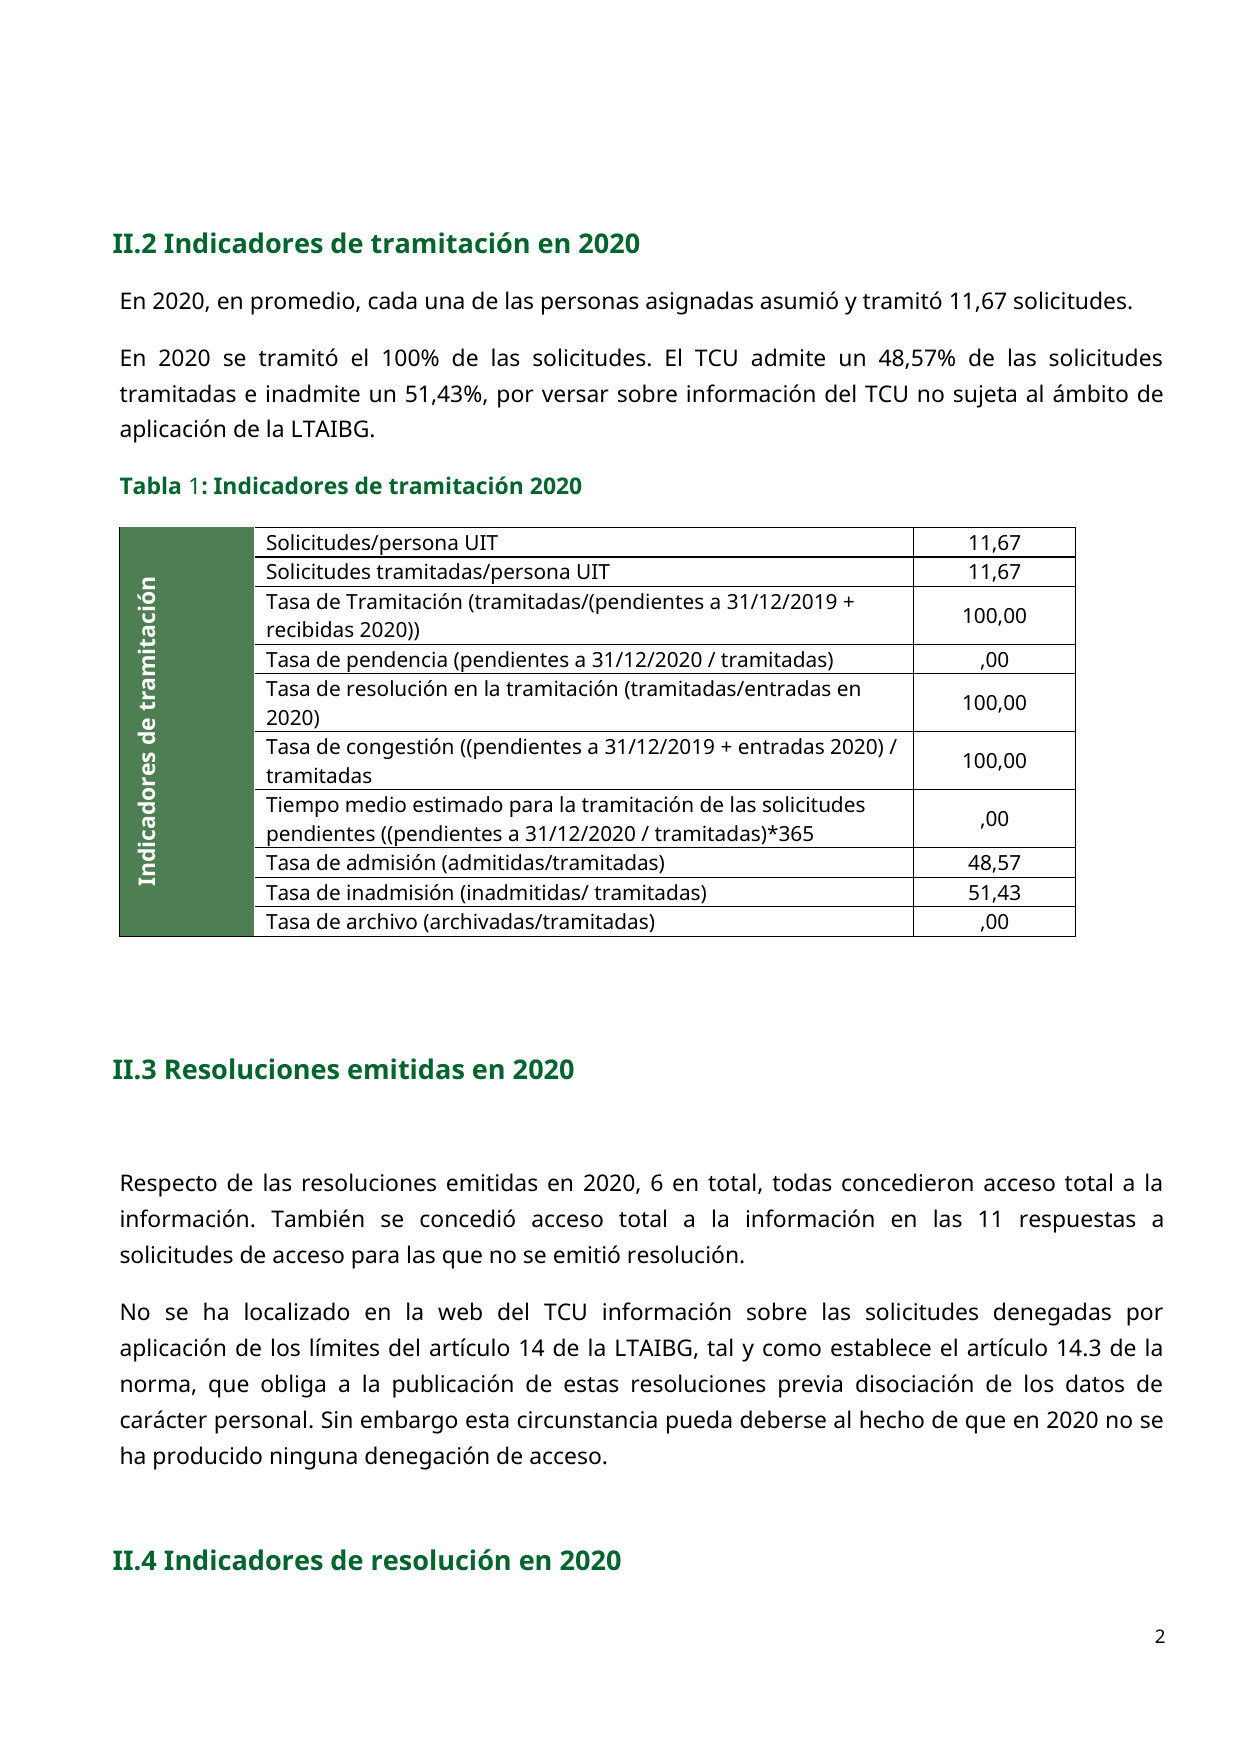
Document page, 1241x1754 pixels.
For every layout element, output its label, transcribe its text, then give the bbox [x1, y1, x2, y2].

table_cell Tasa de pendencia (pendientes a 31/12/2020 / tramitadas) [255, 645, 913, 673]
text Tabla 1: Indicadores de tramitación 2020 [119, 470, 1165, 501]
table_cell Tasa de inadmisión (inadmitidas/ tramitadas) [255, 878, 913, 906]
table_cell 100,00 [914, 587, 1075, 644]
text II.3 Resoluciones emitidas en 2020 [112, 1050, 1165, 1087]
table_cell Tiempo medio estimado para la tramitación de las solicitudes pendientes ((pendientes a 31/12/2020 / tramitadas)*365 [255, 790, 913, 847]
text Respecto de las resoluciones emitidas en 2020, 6 en total, todas concedieron acceso total a la información. También se concedió acceso total a la información en las 11 respuestas a solicitudes de acceso para las que no se emitió resolución. [119, 1167, 1165, 1270]
table_cell 11,67 [914, 558, 1075, 586]
table_cell ,00 [914, 907, 1075, 936]
table_cell 100,00 [914, 674, 1075, 731]
text En 2020, en promedio, cada una de las personas asignadas asumió y tramitó 11,67 solicitudes. [119, 285, 1165, 316]
table_header Indicadores de tramitación [120, 527, 254, 936]
table_cell Tasa de admisión (admitidas/tramitadas) [255, 848, 913, 877]
table_cell 51,43 [914, 878, 1075, 906]
text II.4 Indicadores de resolución en 2020 [112, 1541, 1165, 1578]
table_cell Tasa de archivo (archivadas/tramitadas) [255, 907, 913, 936]
table_cell Tasa de congestión ((pendientes a 31/12/2019 + entradas 2020) / tramitadas [255, 732, 913, 789]
table_cell Solicitudes tramitadas/persona UIT [255, 558, 913, 586]
text II.2 Indicadores de tramitación en 2020 [112, 224, 1165, 261]
text No se ha localizado en la web del TCU información sobre las solicitudes denegadas por aplicación de los límites del artículo 14 de la LTAIBG, tal y como establece el artículo 14.3 de la norma, que obliga a la publicación de estas resoluciones previa disociación de los datos de carácter personal. Sin embargo esta circunstancia pueda deberse al hecho de que en 2020 no se ha producido ninguna denegación de acceso. [119, 1296, 1165, 1471]
table_cell Tasa de Tramitación (tramitadas/(pendientes a 31/12/2019 + recibidas 2020)) [255, 587, 913, 644]
table_cell Tasa de resolución en la tramitación (tramitadas/entradas en 2020) [255, 674, 913, 731]
table_cell 48,57 [914, 848, 1075, 877]
table_header 11,67 [914, 528, 1075, 556]
table_cell ,00 [914, 790, 1075, 847]
table_cell 100,00 [914, 732, 1075, 789]
table_cell ,00 [914, 645, 1075, 673]
text En 2020 se tramitó el 100% de las solicitudes. El TCU admite un 48,57% de las solicitudes tramitadas e inadmite un 51,43%, por versar sobre información del TCU no sujeta al ámbito de aplicación de la LTAIBG. [119, 342, 1165, 445]
table_header Solicitudes/persona UIT [255, 528, 913, 556]
